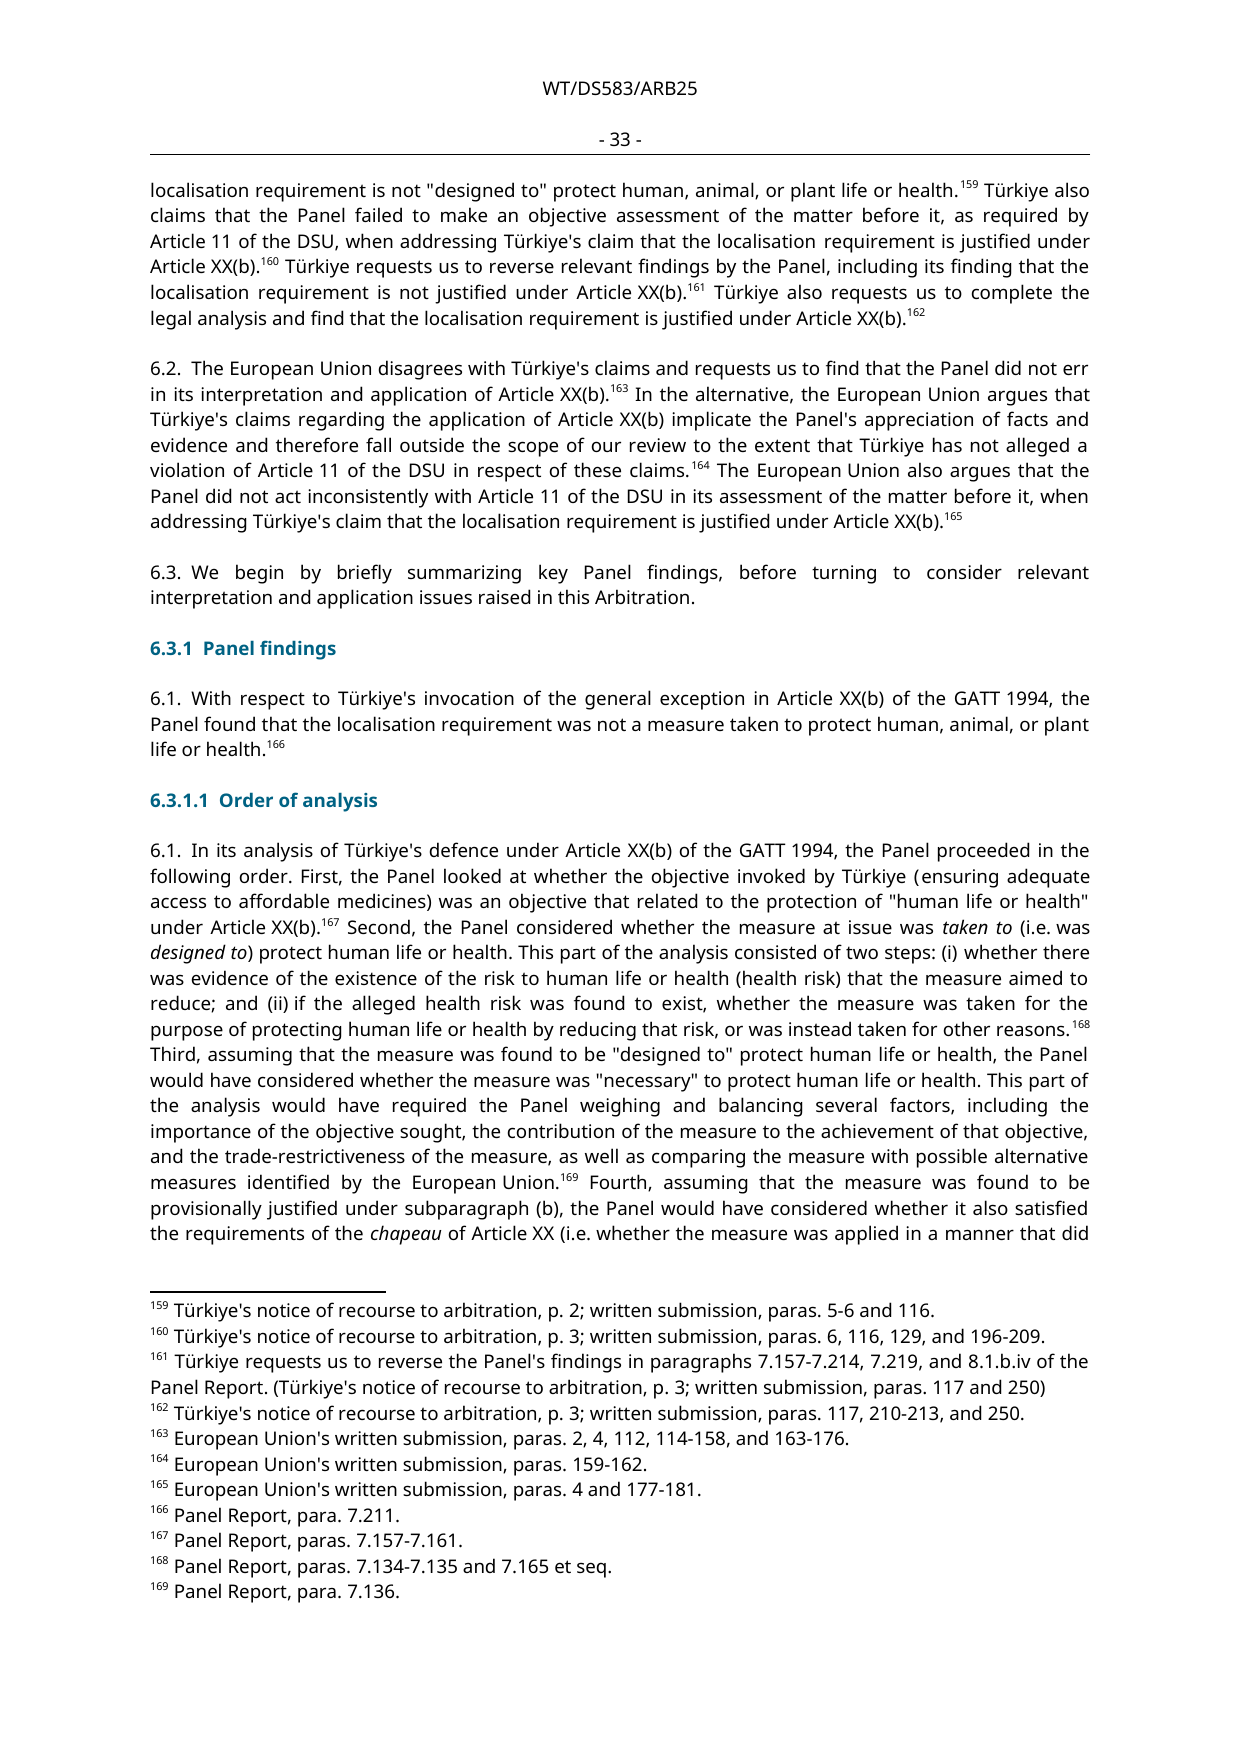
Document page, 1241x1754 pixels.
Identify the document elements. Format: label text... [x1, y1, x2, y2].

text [150, 177, 1090, 330]
text The European Union disagrees with Türkiye's claims and requests us to find that the Panel did not err in its interpretation and application of Article XX(b). In the alternative, the European Union argues that Türkiye's claims regarding the application of Article XX(b) implicate the Panel's appreciation of facts and evidence and therefore fall outside the scope of our review to the extent that Türkiye has not alleged a violation of Article 11 of the DSU in respect of these claims. The European Union also argues that the Panel did not act inconsistently with Article 11 of the DSU in its assessment of the matter before it, when addressing Türkiye's claim that the localisation requirement is justified under Article XX(b). [150, 355, 1090, 534]
subtitle Order of analysis [150, 787, 1090, 813]
text With respect to Türkiye's invocation of the general exception in Article XX(b) of the GATT 1994, the Panel found that the localisation requirement was not a measure taken to protect human, animal, or plant life or health. [150, 686, 1090, 762]
subtitle Panel findings [150, 635, 1090, 661]
text We begin by briefly summarizing key Panel findings, before turning to consider relevant interpretation and application issues raised in this Arbitration. [150, 559, 1090, 610]
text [150, 838, 1090, 1246]
